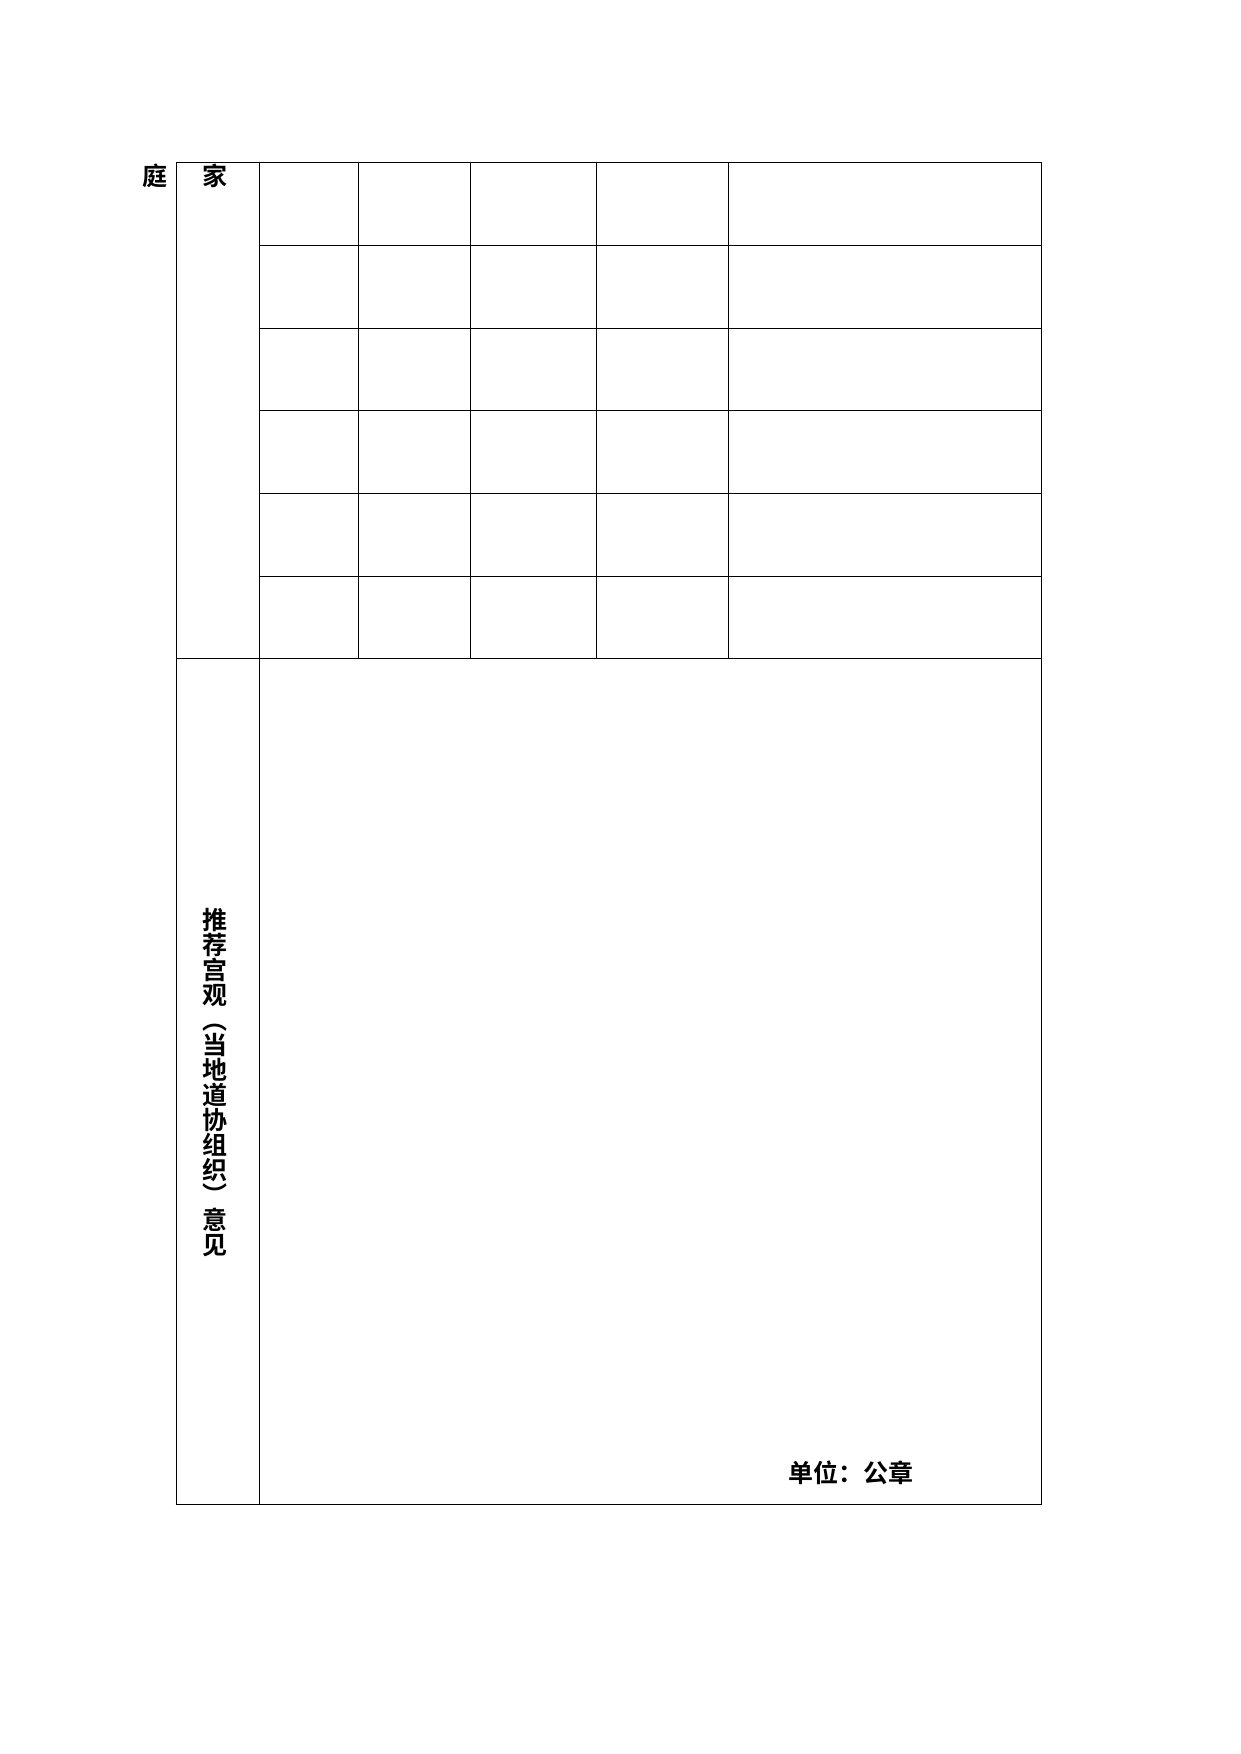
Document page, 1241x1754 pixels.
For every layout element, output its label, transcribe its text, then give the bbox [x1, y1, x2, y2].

table_cell [359, 329, 470, 410]
table_cell [729, 246, 1041, 327]
table_cell [260, 577, 358, 658]
table_cell [597, 411, 728, 493]
table_cell [359, 246, 470, 327]
table_cell [471, 163, 596, 245]
table_cell [359, 411, 470, 493]
table_cell [597, 329, 728, 410]
table_cell [597, 494, 728, 576]
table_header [177, 163, 259, 658]
table_cell [260, 494, 358, 576]
table_cell [729, 163, 1041, 245]
table_cell [471, 577, 596, 658]
table_cell [471, 329, 596, 410]
table_cell [597, 246, 728, 327]
table_cell [729, 329, 1041, 410]
table_cell [260, 163, 358, 245]
table_cell [359, 577, 470, 658]
table_cell [359, 163, 470, 245]
table_cell [471, 494, 596, 576]
table_cell [260, 246, 358, 327]
table_cell [471, 411, 596, 493]
table_cell [597, 577, 728, 658]
table_cell [471, 246, 596, 327]
table_cell [597, 163, 728, 245]
table_cell [260, 411, 358, 493]
table_cell [729, 494, 1041, 576]
table_cell 推荐宫观（当地道协组织）意见 [177, 659, 259, 1504]
table_cell [260, 329, 358, 410]
table_cell [729, 411, 1041, 493]
table_cell [359, 494, 470, 576]
table_cell [729, 577, 1041, 658]
table_cell 单位：公章 [260, 659, 1041, 1504]
